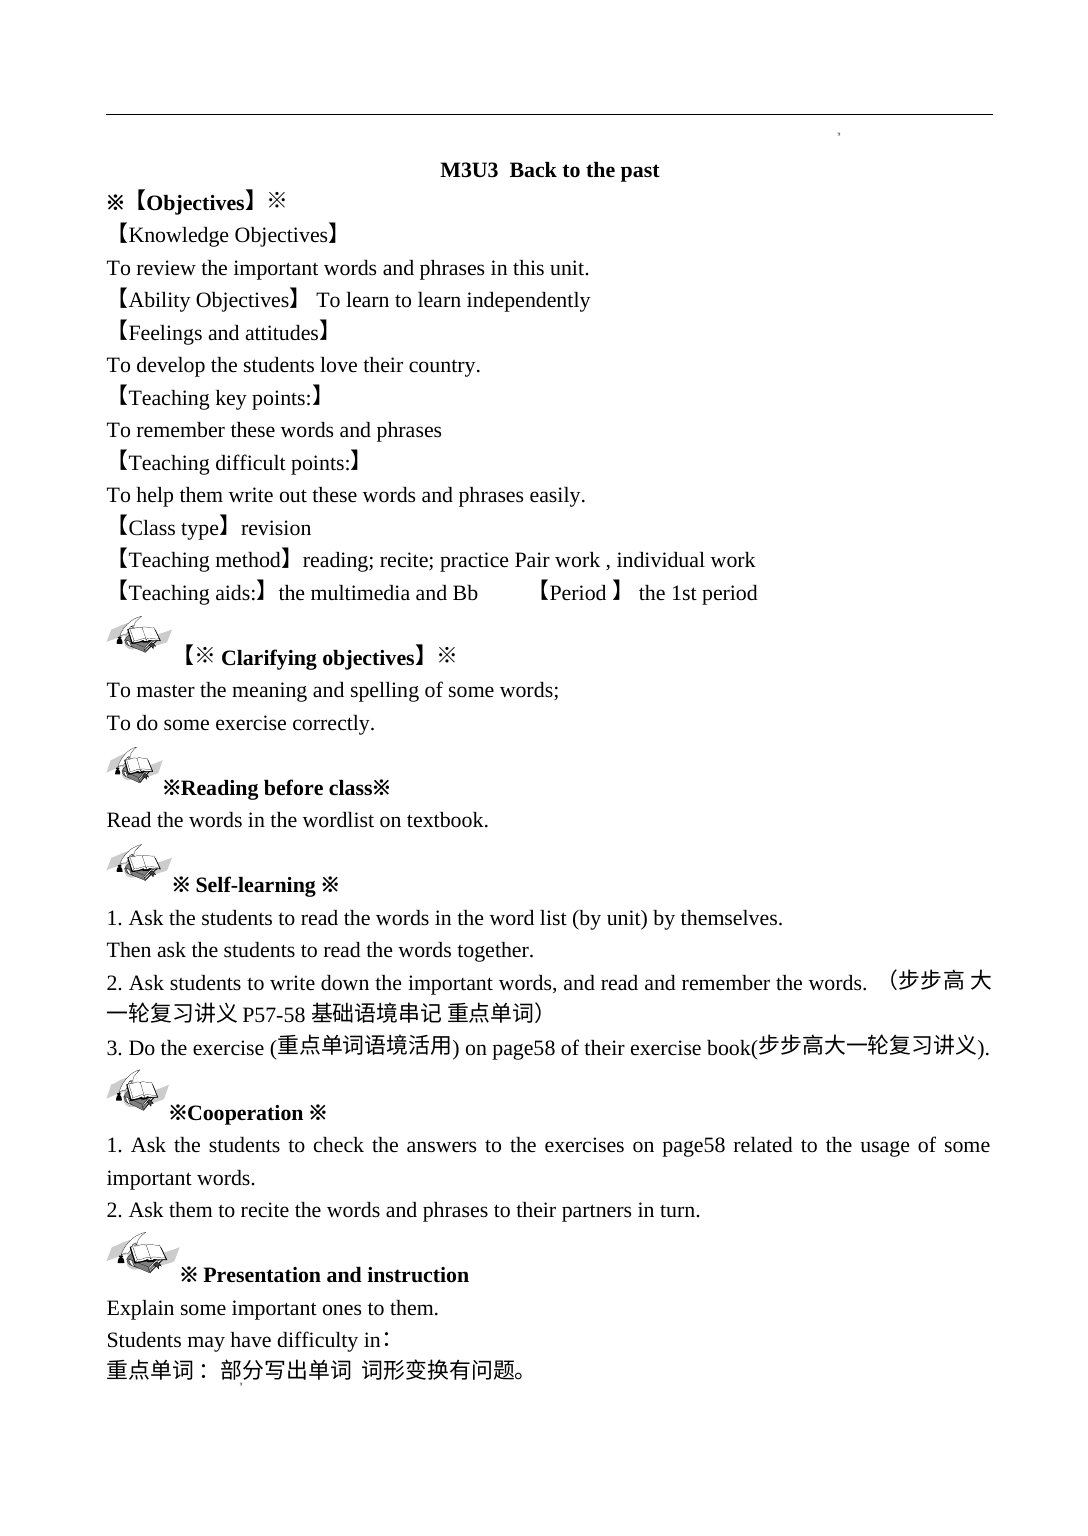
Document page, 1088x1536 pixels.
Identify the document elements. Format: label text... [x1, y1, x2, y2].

text To help them write out these words and phrases easily. [106, 475, 993, 507]
text ※Reading before class※ [106, 735, 993, 800]
text 【Feelings and attitudes】 [106, 312, 993, 345]
text 【Class type】revision [106, 507, 993, 540]
text 重点单词 ：部分写出单词 词形变换有问题。 [106, 1352, 993, 1385]
text 1. Ask the students to read the words in the word list (by unit) by themselves. [106, 897, 993, 930]
text 【※ Clarifying objectives】※ [106, 605, 993, 670]
text 2. Ask them to recite the words and phrases to their partners in turn. [106, 1190, 993, 1222]
text Students may have difficulty in： [106, 1320, 993, 1352]
text 【Teaching difficult points:】 [106, 442, 993, 475]
text 1. Ask the students to check the answers to the exercises on page58 related to the usage of some important words. [106, 1125, 993, 1190]
text To master the meaning and spelling of some words; [106, 670, 993, 702]
text M3U3 Back to the past [106, 150, 993, 182]
text 【Knowledge Objectives】 [106, 215, 993, 247]
text To develop the students love their country. [106, 345, 993, 377]
text ※Cooperation ※ [106, 1060, 993, 1125]
text 【Teaching method】reading; recite; practice Pair work , individual work [106, 540, 993, 572]
text 2. Ask students to write down the important words, and read and remember the words. （步步高 大一轮复习讲义P57-58 基础语境串记 重点单词） [106, 962, 993, 1027]
text ※ Self-learning ※ [106, 832, 993, 897]
text Explain some important ones to them. [106, 1287, 993, 1320]
text 【Teaching key points:】 [106, 377, 993, 410]
text 3. Do the exercise (重点单词语境活用) on page58 of their exercise book(步步高大一轮复习讲义). [106, 1027, 993, 1060]
text Then ask the students to read the words together. [106, 930, 993, 962]
text ※ Presentation and instruction [106, 1222, 993, 1287]
text 【Teaching aids:】the multimedia and Bb 【Period 】 the 1st period [106, 572, 993, 605]
text Read the words in the wordlist on textbook. [106, 800, 993, 832]
text To remember these words and phrases [106, 410, 993, 442]
text To do some exercise correctly. [106, 702, 993, 735]
text 【Ability Objectives】 To learn to learn independently [106, 280, 993, 312]
text To review the important words and phrases in this unit. [106, 247, 993, 280]
text ※【Objectives】※ [106, 182, 993, 215]
